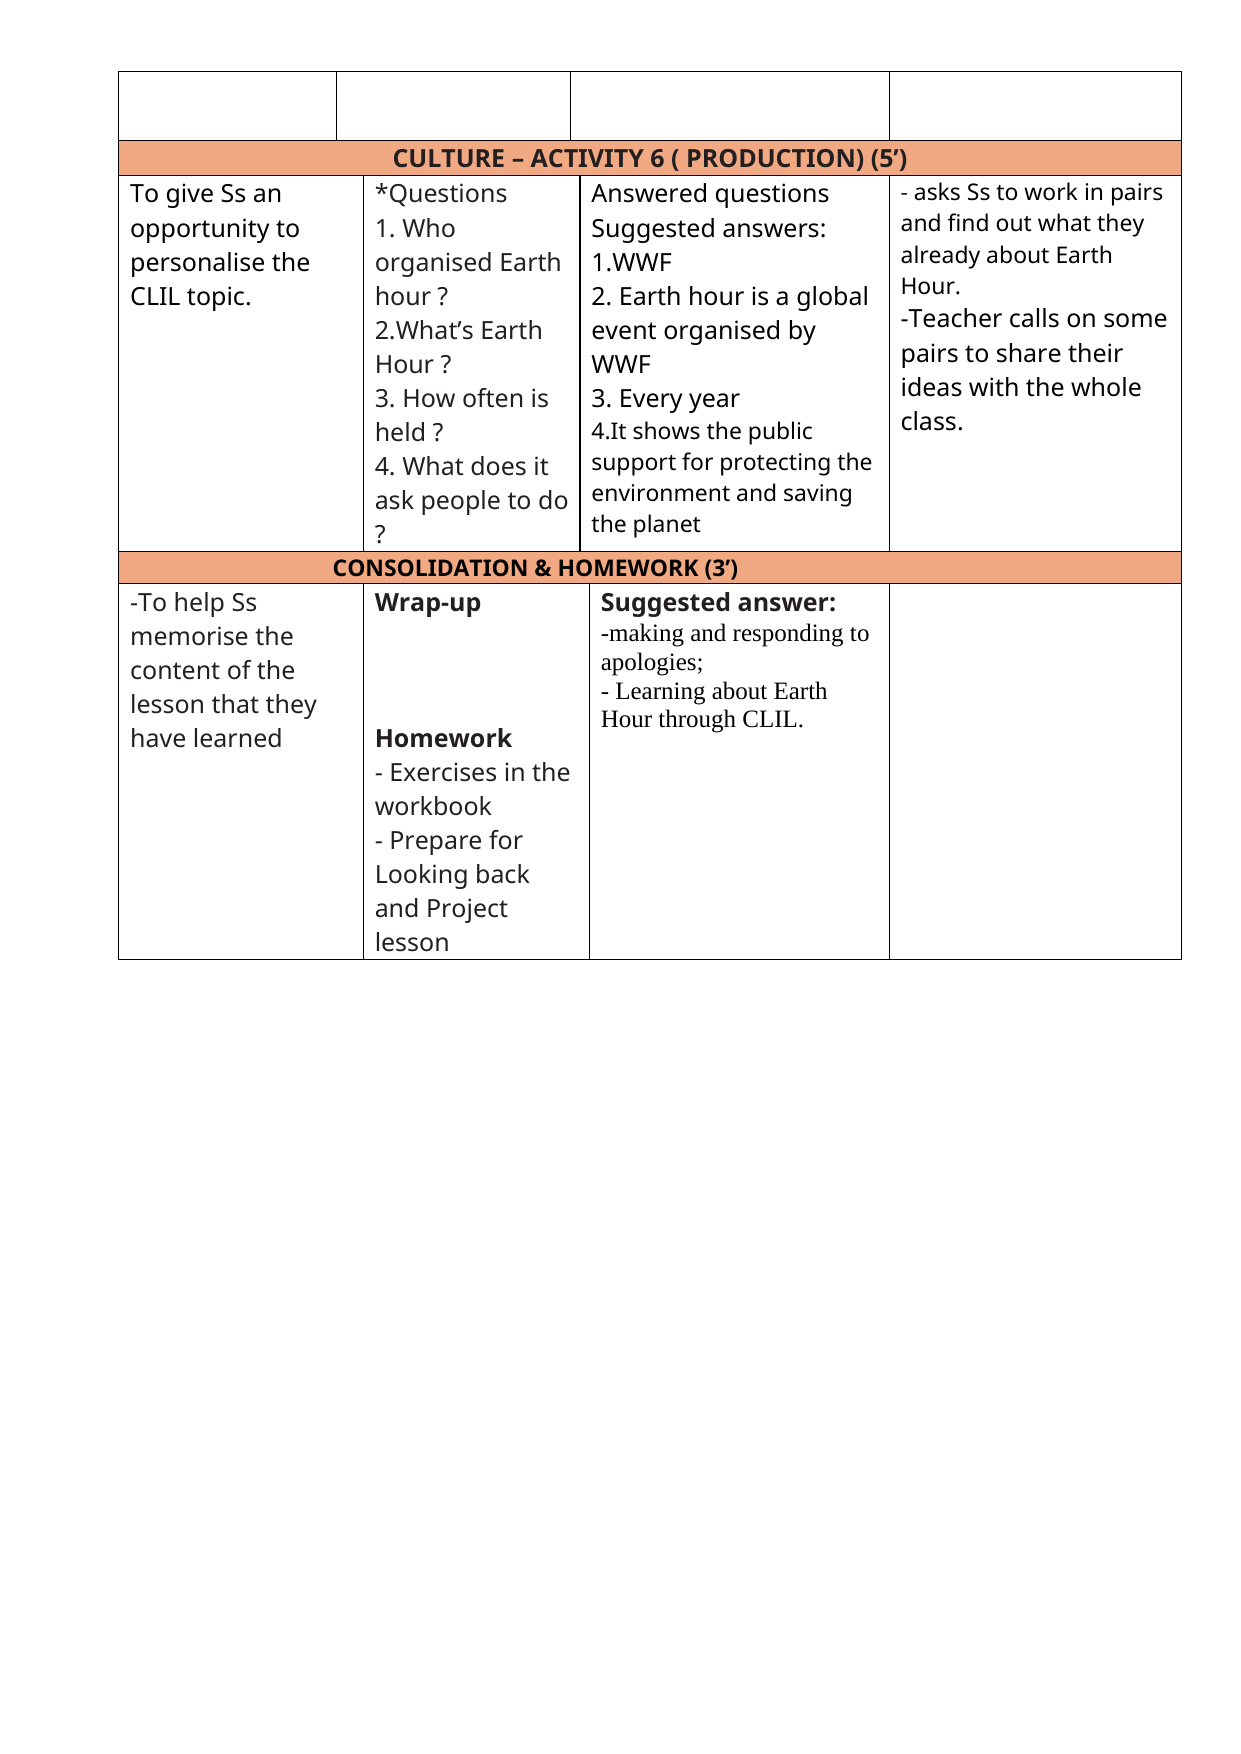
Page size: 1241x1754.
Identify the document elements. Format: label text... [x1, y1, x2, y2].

table_cell *Questions 1. Who organised Earth hour ? 2.What’s Earth Hour ? 3. How often is held ? 4. What does it ask people to do ? [364, 176, 579, 551]
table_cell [337, 72, 570, 140]
table_cell Answered questions Suggested answers: 1.WWF 2. Earth hour is a global event organised by WWF 3. Every year 4.It shows the public support for protecting the environment and saving the planet [581, 176, 889, 551]
table_cell Suggested answer: -making and responding to apologies; - Learning about Earth Hour through CLIL. [590, 584, 889, 959]
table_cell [890, 72, 1181, 140]
table_cell CONSOLIDATION & HOMEWORK (3’) [119, 552, 1181, 583]
table_cell [890, 584, 1181, 959]
table_cell - asks Ss to work in pairs and find out what they already about Earth Hour. -Teacher calls on some pairs to share their ideas with the whole class. [890, 176, 1181, 551]
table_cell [571, 72, 889, 140]
table_cell To give Ss an opportunity to personalise the CLIL topic. [119, 176, 363, 551]
table_cell -To help Ss memorise the content of the lesson that they have learned [119, 584, 363, 959]
table_cell CULTURE – ACTIVITY 6 ( PRODUCTION) (5’) [119, 141, 1181, 175]
table_cell Wrap-up Homework - Exercises in the workbook - Prepare for Looking back and Project lesson [364, 584, 589, 959]
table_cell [119, 72, 336, 140]
